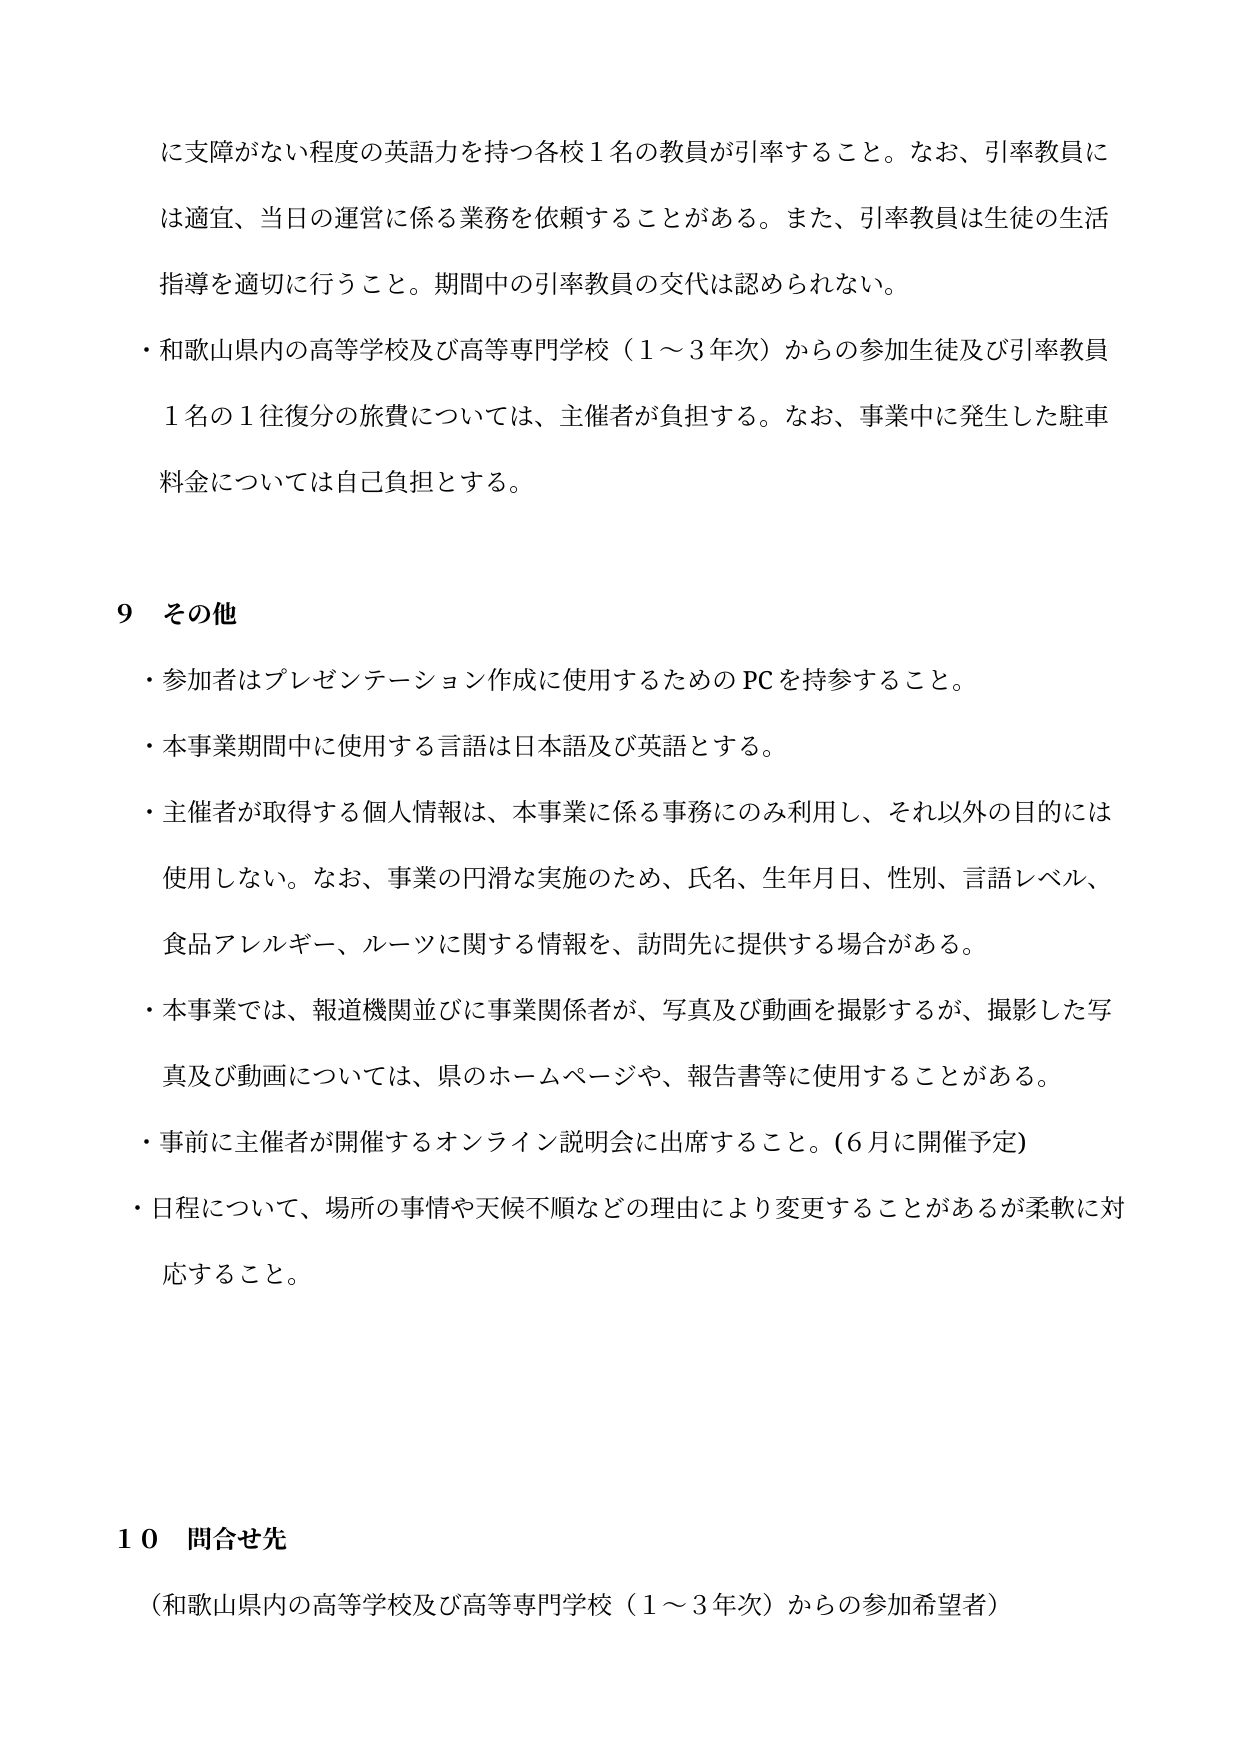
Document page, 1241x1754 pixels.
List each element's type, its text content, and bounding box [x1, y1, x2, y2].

text ・主催者が取得する個人情報は、本事業に係る事務にのみ利用し、それ以外の目的には使用しない。なお、事業の円滑な実施のため、氏名、生年月日、性別、言語レベル、食品アレルギー、ルーツに関する情報を、訪問先に提供する場合がある。 [112, 778, 1128, 976]
text （和歌山県内の高等学校及び高等専門学校（１～３年次）からの参加希望者） [112, 1570, 1128, 1636]
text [134, 117, 1128, 316]
text ・参加者はプレゼンテーション作成に使用するためのPCを持参すること。 [112, 646, 1128, 712]
text ・本事業期間中に使用する言語は日本語及び英語とする。 [112, 712, 1128, 778]
text １０ 問合せ先 [112, 1504, 1128, 1570]
text ・和歌山県内の高等学校及び高等専門学校（１～３年次）からの参加生徒及び引率教員１名の１往復分の旅費については、主催者が負担する。なお、事業中に発生した駐車料金については自己負担とする。 [134, 316, 1128, 514]
text ９ その他 [112, 580, 1128, 646]
text ・本事業では、報道機関並びに事業関係者が、写真及び動画を撮影するが、撮影した写真及び動画については、県のホームページや、報告書等に使用することがある。 [112, 976, 1128, 1108]
text ・日程について、場所の事情や天候不順などの理由により変更することがあるが柔軟に対応すること。 [112, 1174, 1128, 1306]
text ・事前に主催者が開催するオンライン説明会に出席すること。(６月に開催予定) [134, 1108, 1128, 1174]
